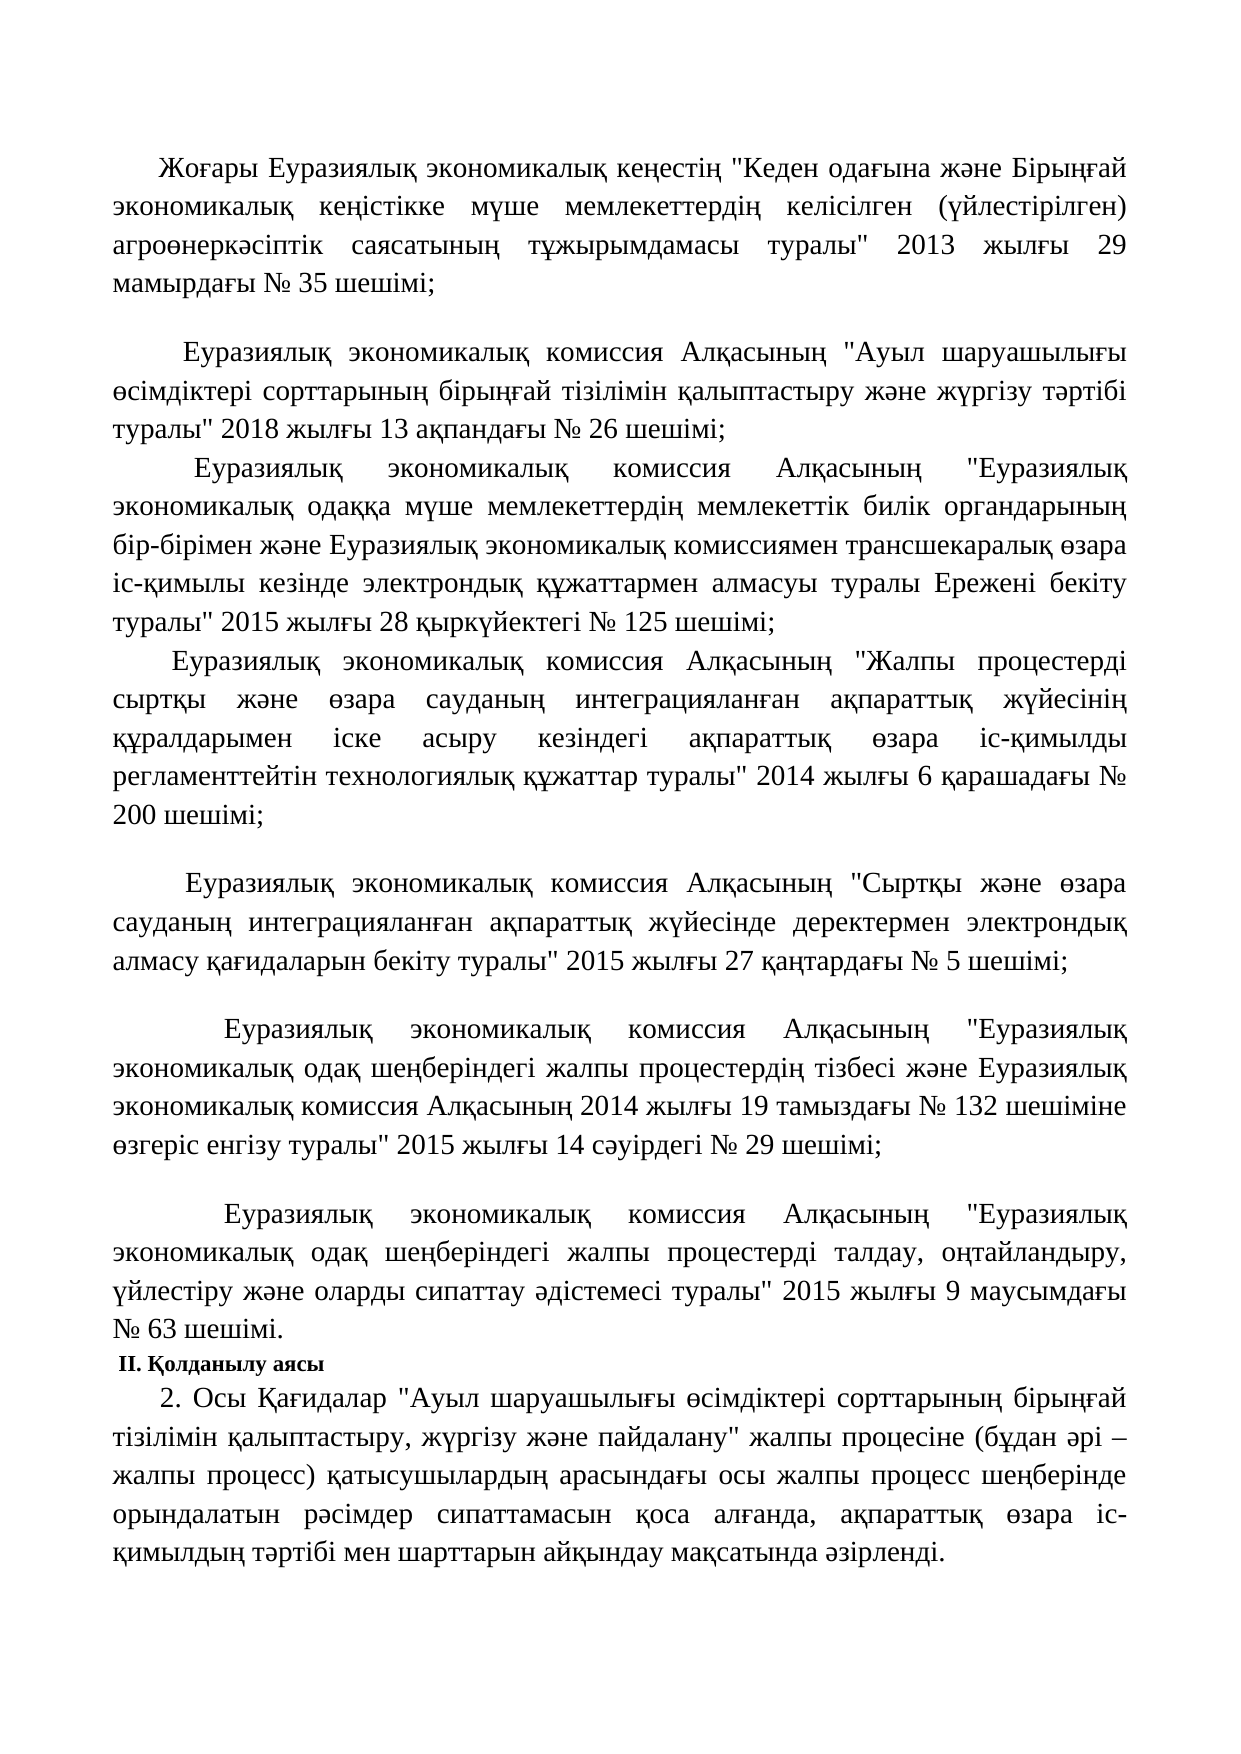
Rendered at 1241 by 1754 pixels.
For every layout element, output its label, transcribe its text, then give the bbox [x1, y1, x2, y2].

text Еуразиялық экономикалық комиссия Алқасының "Еуразиялық экономикалық одаққа мүше мемлекеттердің мемлекеттік билік органдарының бір-бірімен және Еуразиялық экономикалық комиссиямен трансшекаралық өзара іс-қимылы кезінде электрондық құжаттармен алмасуы туралы Ережені бекіту туралы" 2015 жылғы 28 қыркүйектегі № 125 шешімі; [112, 450, 1128, 638]
text Еуразиялық экономикалық комиссия Алқасының "Еуразиялық экономикалық одақ шеңберіндегі жалпы процестерді талдау, оңтайландыру, үйлестіру және оларды сипаттау әдістемесі туралы" 2015 жылғы 9 маусымдағы № 63 шешімі. [112, 1196, 1128, 1345]
text Еуразиялық экономикалық комиссия Алқасының "Еуразиялық экономикалық одақ шеңберіндегі жалпы процестердің тізбесі және Еуразиялық экономикалық комиссия Алқасының 2014 жылғы 19 тамыздағы № 132 шешіміне өзгеріс енгізу туралы" 2015 жылғы 14 сәуірдегі № 29 шешімі; [112, 1011, 1128, 1161]
text 2. Осы Қағидалар "Ауыл шаруашылығы өсімдіктері сорттарының бірыңғай тізілімін қалыптастыру, жүргізу және пайдалану" жалпы процесіне (бұдан әрі – жалпы процесс) қатысушылардың арасындағы осы жалпы процесс шеңберінде орындалатын рәсімдер сипаттамасын қоса алғанда, ақпараттық өзара іс-қимылдың тәртібі мен шарттарын айқындау мақсатында әзірленді. [112, 1380, 1128, 1568]
text Еуразиялық экономикалық комиссия Алқасының "Жалпы процестерді сыртқы және өзара сауданың интеграцияланған ақпараттық жүйесінің құралдарымен іске асыру кезіндегі ақпараттық өзара іс-қимылды регламенттейтін технологиялық құжаттар туралы" 2014 жылғы 6 қарашадағы № 200 шешімі; [112, 643, 1128, 830]
text Еуразиялық экономикалық комиссия Алқасының "Ауыл шаруашылығы өсімдіктері сорттарының бірыңғай тізілімін қалыптастыру және жүргізу тәртібі туралы" 2018 жылғы 13 ақпандағы № 26 шешімі; [112, 334, 1128, 445]
text Жоғары Еуразиялық экономикалық кеңестің "Кеден одағына және Бірыңғай экономикалық кеңістікке мүше мемлекеттердің келісілген (үйлестірілген) агроөнеркәсіптік саясатының тұжырымдамасы туралы" 2013 жылғы 29 мамырдағы № 35 шешімі; [112, 150, 1128, 299]
text Еуразиялық экономикалық комиссия Алқасының "Сыртқы және өзара сауданың интеграцияланған ақпараттық жүйесінде деректермен электрондық алмасу қағидаларын бекіту туралы" 2015 жылғы 27 қаңтардағы № 5 шешімі; [112, 866, 1128, 976]
text II. Қолданылу аясы [112, 1350, 1128, 1376]
